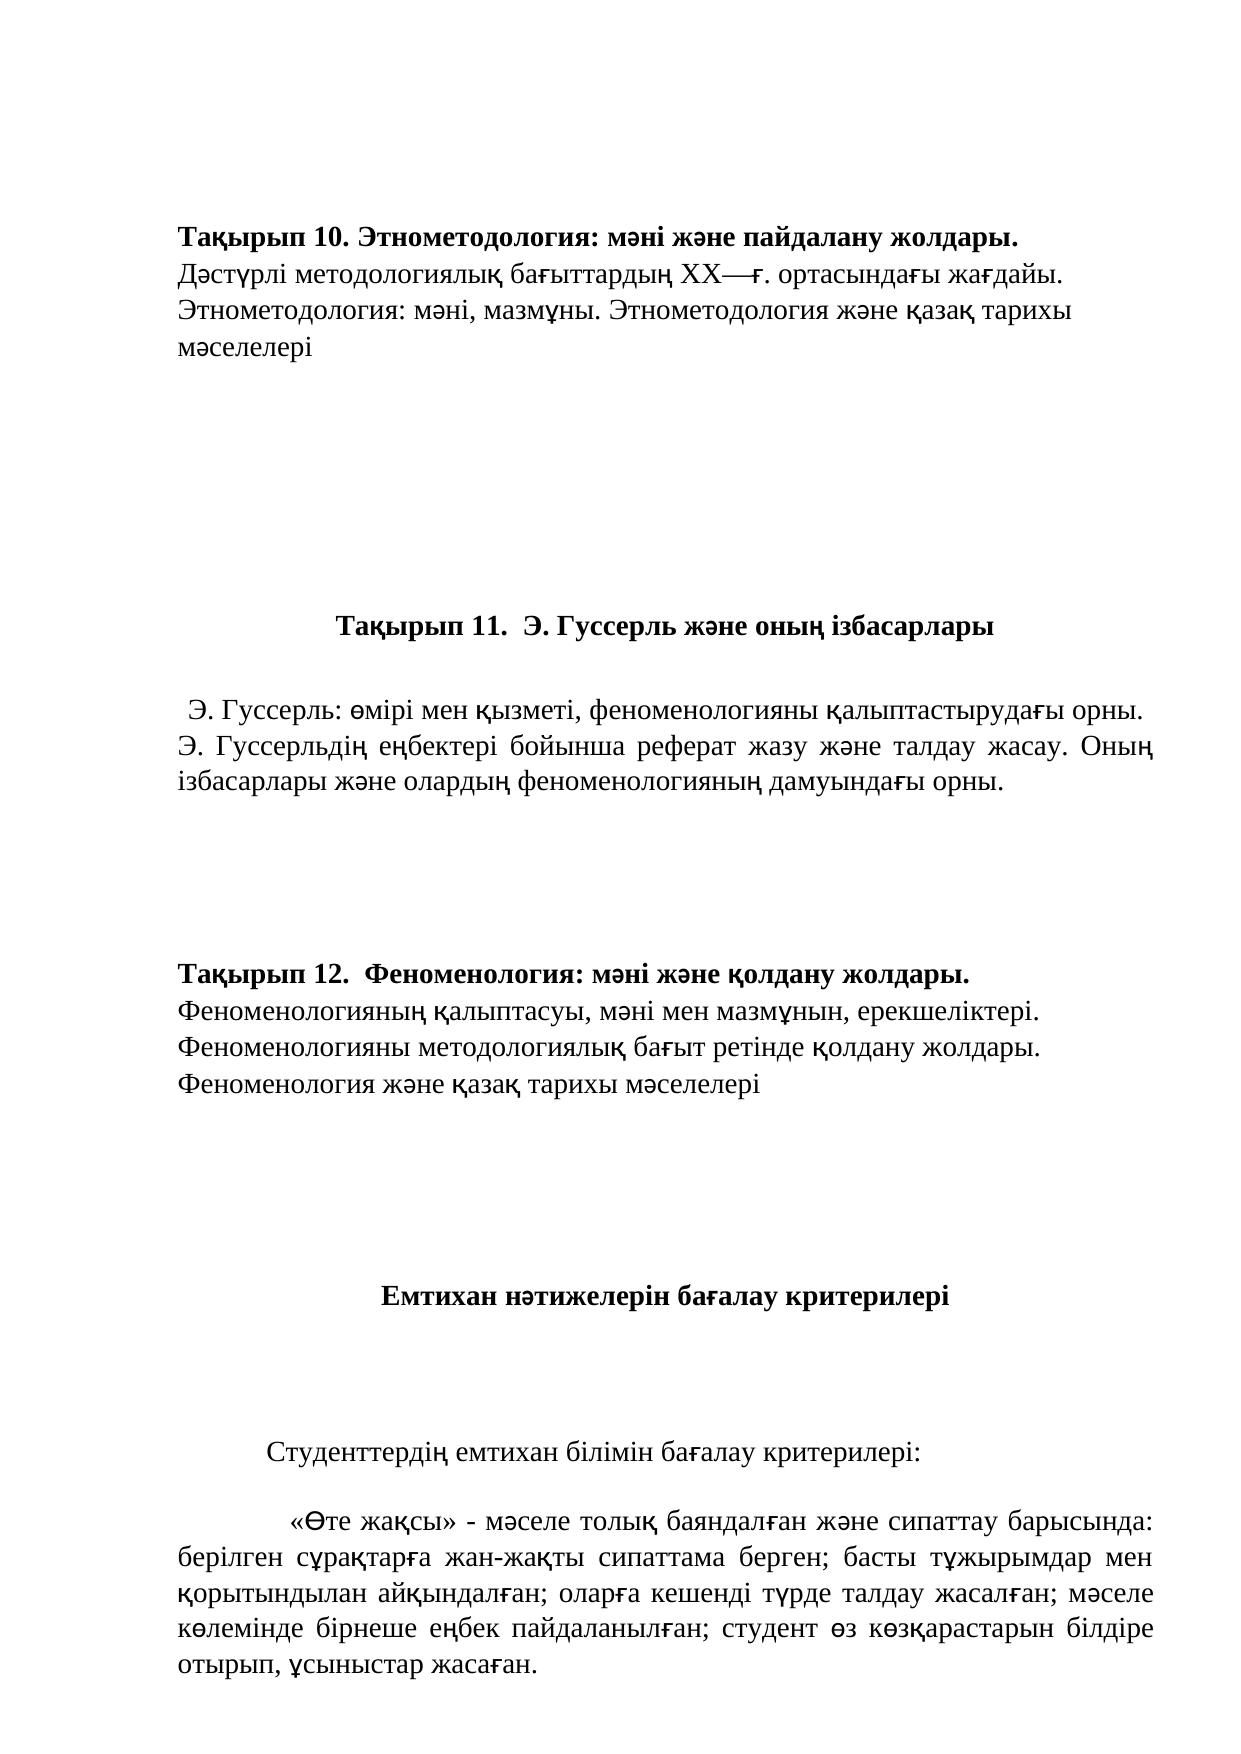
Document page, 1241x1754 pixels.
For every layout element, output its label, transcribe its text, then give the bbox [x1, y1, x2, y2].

text Э. Гуссерль: өмірі мен қызметі, феноменологияны қалыптастырудағы орны. Э. Гуссерльдің еңбектері бойынша реферат жазу және талдау жасау. Оның ізбасарлары және олардың феноменологияның дамуындағы орны. [177, 691, 1159, 798]
text Тақырып 11. Э. Гуссерль және оның ізбасарлары [335, 607, 1154, 643]
text Тақырып 12. Феноменология: мәні және қолдану жолдары. Феноменологияның қалыптасуы, мәні мен мазмұнын, ерекшеліктері. Феноменологияны методологиялық бағыт ретінде қолдану жолдары. Феноменология және қазақ тарихы мәселелері [177, 955, 1047, 1101]
text Емтихан нәтижелерін бағалау критерилері [381, 1277, 1154, 1313]
text «Өте жақсы» - мәселе толық баяндалған және сипаттау барысында: берілген сұрақтарға жан-жақты сипаттама берген; басты тұжырымдар мен қорытындылан айқындалған; оларға кешенді түрде талдау жасалған; мәселе көлемінде бірнеше еңбек пайдаланылған; студент өз көзқарастарын білдіре отырып, ұсыныстар жасаған. [177, 1502, 1158, 1681]
text Студенттердің емтихан білімін бағалау критерилері: [266, 1433, 1154, 1468]
text Тақырып 10. Этнометодология: мәні және пайдалану жолдары. Дәстүрлі методологиялық бағыттардың ХХ—ғ. ортасындағы жағдайы. Этнометодология: мәні, мазмұны. Этнометодология және қазақ тарихы мәселелері [177, 218, 1077, 364]
